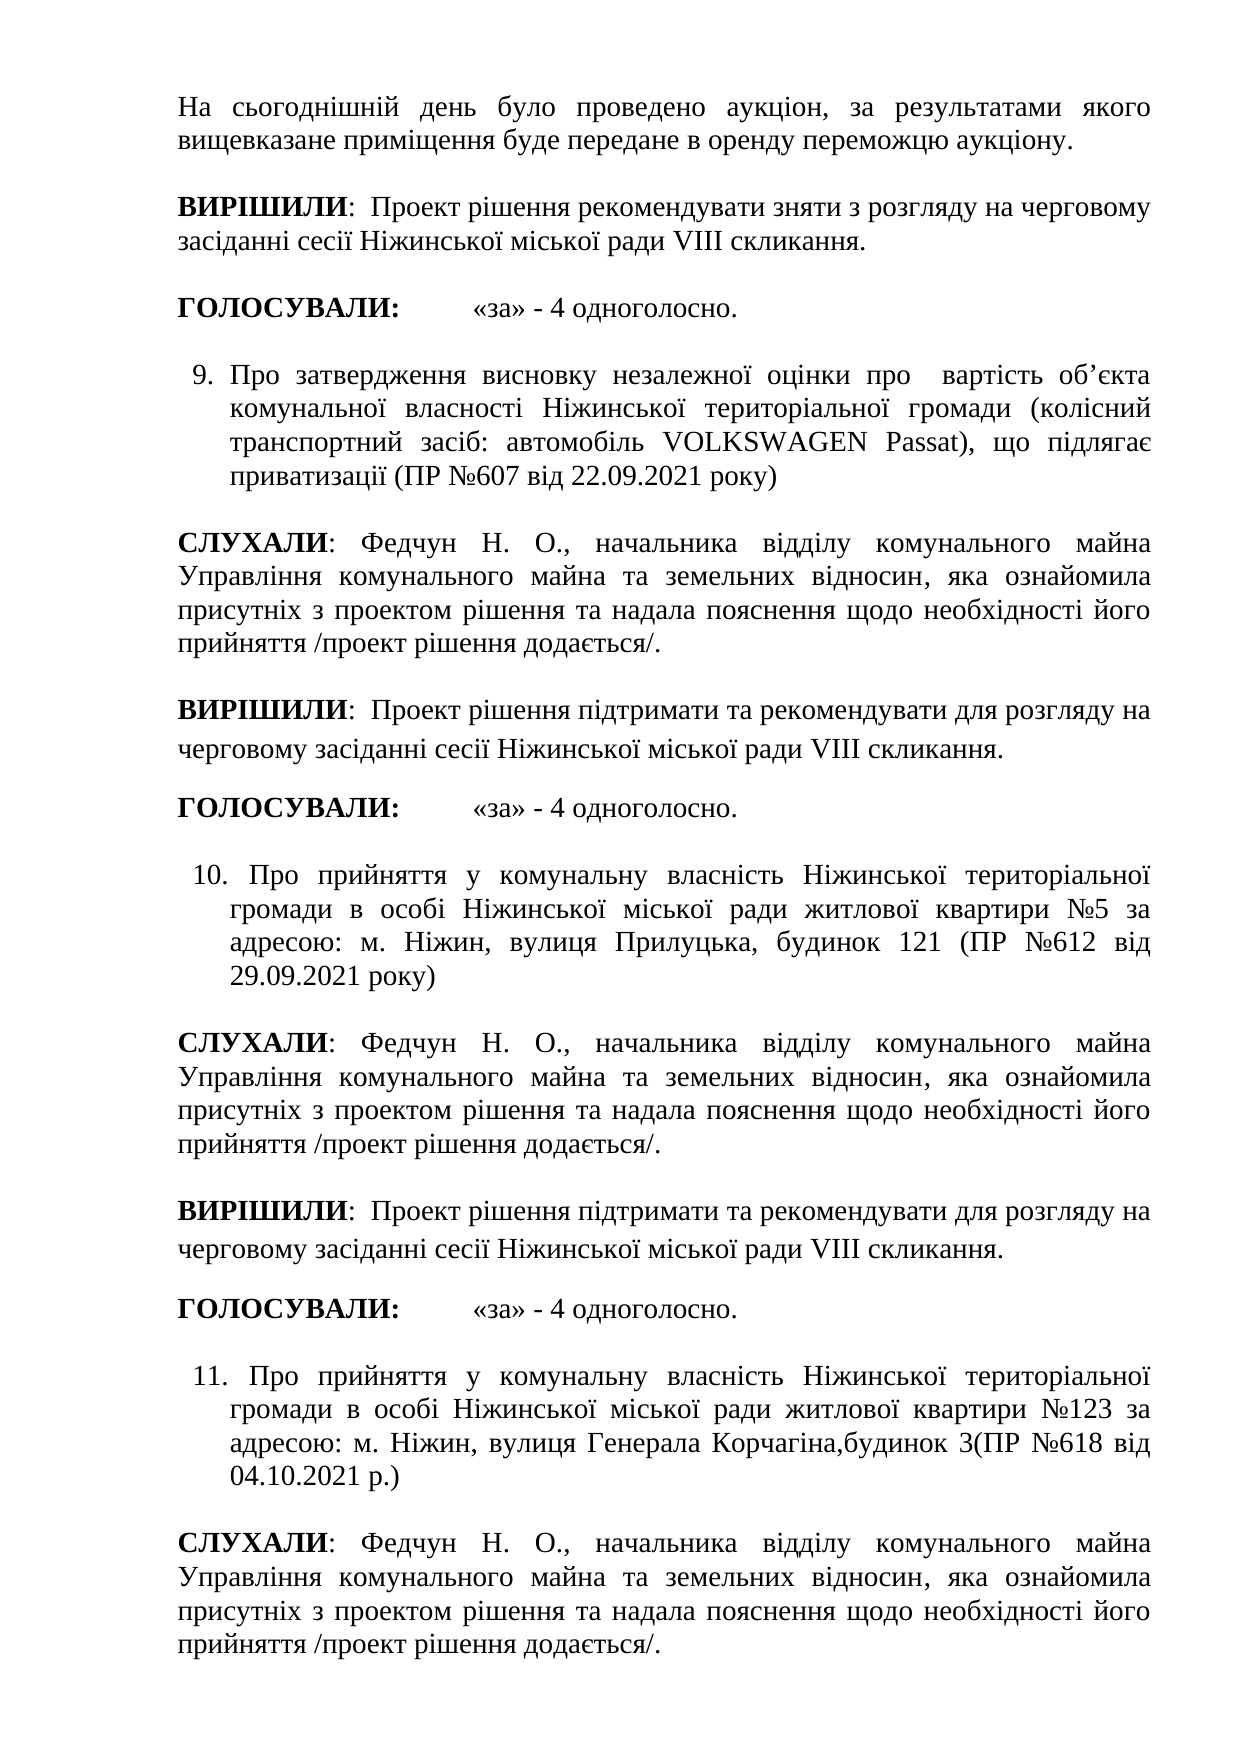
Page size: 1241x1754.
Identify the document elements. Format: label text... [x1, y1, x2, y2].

list Про прийняття у комунальну власність Ніжинської територіальної громади в особі Ніжинської міської ради житлової квартири №5 за адресою: м. Ніжин, вулиця Прилуцька, будинок 121 (ПР №612 від 29.09.2021 року) [192, 857, 1152, 992]
text ВИРІШИЛИ: Проект рішення підтримати та рекомендувати для розгляду на черговому засіданні сесії Ніжинської міської ради VIII скликання. [177, 1193, 1152, 1265]
list Про прийняття у комунальну власність Ніжинської територіальної громади в особі Ніжинської міської ради житлової квартири №123 за адресою: м. Ніжин, вулиця Генерала Корчагіна,будинок 3(ПР №618 від 04.10.2021 р.) [192, 1358, 1152, 1492]
text ВИРІШИЛИ: Проект рішення підтримати та рекомендувати для розгляду на черговому засіданні сесії Ніжинської міської ради VIII скликання. [177, 692, 1152, 764]
text ГОЛОСУВАЛИ: «за» - 4 одноголосно. [177, 1291, 1152, 1324]
list ВИРІШИЛИ: Проект рішення рекомендувати зняти з розгляду на черговому засіданні сесії Ніжинської міської ради VIII скликання. [177, 189, 1152, 256]
list Про затвердження висновку незалежної оцінки про вартість об’єкта комунальної власності Ніжинської територіальної громади (колісний транспортний засіб: автомобіль VOLKSWAGEN Passat), що підлягає приватизації (ПР №607 від 22.09.2021 року) [192, 357, 1152, 491]
text ГОЛОСУВАЛИ: «за» - 4 одноголосно. [177, 290, 1152, 323]
text На сьогоднішній день було проведено аукціон, за результатами якого вищевказане приміщення буде передане в оренду переможцю аукціону. [177, 89, 1152, 156]
text ГОЛОСУВАЛИ: «за» - 4 одноголосно. [177, 790, 1152, 824]
